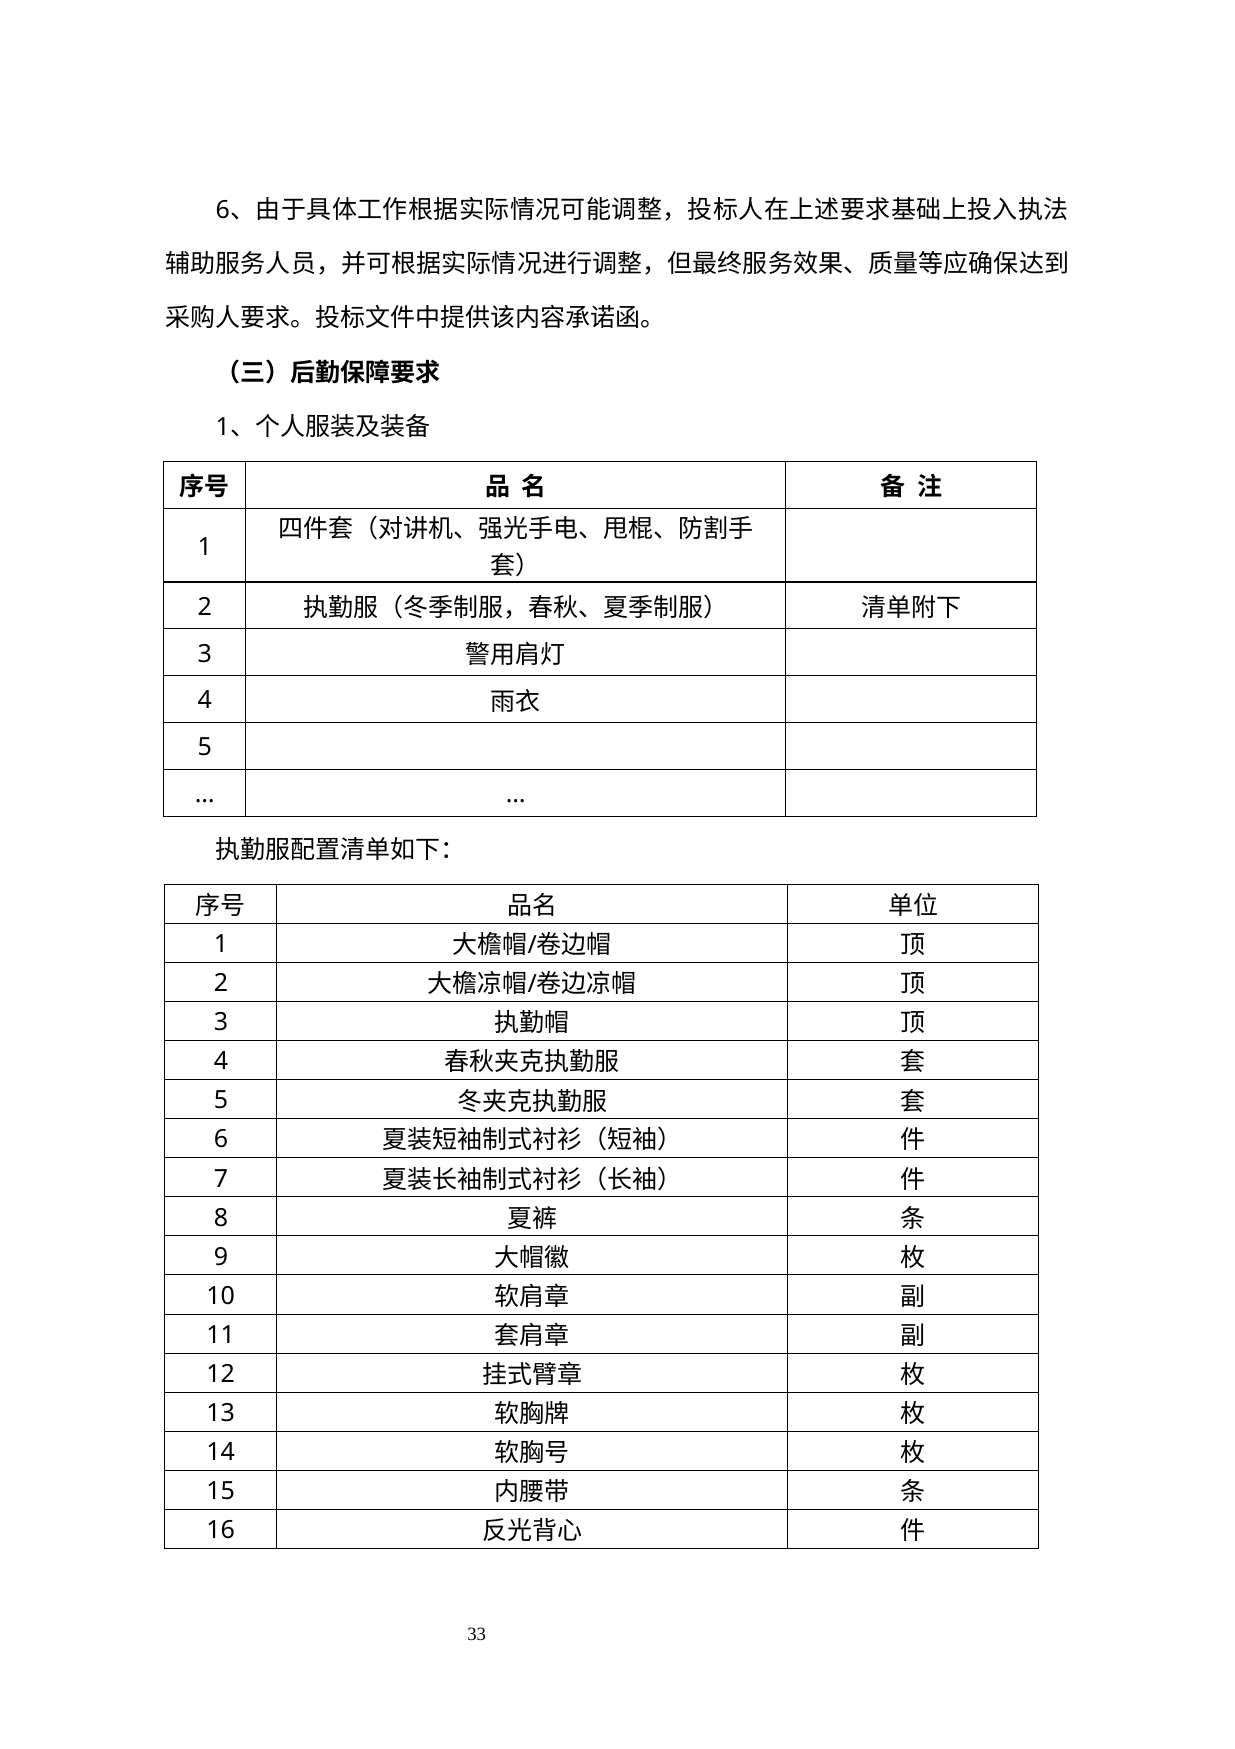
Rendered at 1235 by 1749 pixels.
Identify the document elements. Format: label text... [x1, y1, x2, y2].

table_cell 顶 [788, 1002, 1038, 1040]
table_cell 16 [165, 1510, 276, 1548]
table_cell 软肩章 [277, 1275, 787, 1313]
table_header 备 注 [786, 462, 1036, 508]
table_header 品 名 [246, 462, 785, 508]
table_cell 四件套（对讲机、强光手电、甩棍、防割手套） [246, 509, 785, 581]
table_header 品名 [277, 885, 787, 923]
table_cell 执勤帽 [277, 1002, 787, 1040]
text 执勤服配置清单如下： [165, 829, 1069, 866]
table_cell [246, 723, 785, 769]
table_header 序号 [164, 462, 245, 508]
table_cell 10 [165, 1275, 276, 1313]
table_cell … [246, 770, 785, 816]
table_cell 顶 [788, 924, 1038, 962]
table_cell 4 [165, 1041, 276, 1079]
table_cell 件 [788, 1510, 1038, 1548]
table_cell 套 [788, 1041, 1038, 1079]
table_cell 夏装长袖制式衬衫（长袖） [277, 1158, 787, 1196]
table_cell 执勤服（冬季制服，春秋、夏季制服） [246, 583, 785, 628]
table_cell 14 [165, 1432, 276, 1470]
table_cell 冬夹克执勤服 [277, 1080, 787, 1118]
table_cell 软胸牌 [277, 1393, 787, 1431]
table_cell 枚 [788, 1236, 1038, 1274]
table_cell 内腰带 [277, 1471, 787, 1509]
table_cell 5 [164, 723, 245, 769]
table_cell 大帽徽 [277, 1236, 787, 1274]
table_cell 夏装短袖制式衬衫（短袖） [277, 1119, 787, 1157]
table_header 序号 [165, 885, 276, 923]
table_cell 软胸号 [277, 1432, 787, 1470]
table_cell 雨衣 [246, 676, 785, 722]
table_header 单位 [788, 885, 1038, 923]
table_cell 副 [788, 1315, 1038, 1352]
table_cell 1 [165, 924, 276, 962]
table_cell 副 [788, 1275, 1038, 1313]
table_cell 大檐帽/卷边帽 [277, 924, 787, 962]
table_cell 顶 [788, 963, 1038, 1001]
table_cell 件 [788, 1119, 1038, 1157]
table_cell 夏裤 [277, 1197, 787, 1235]
table_cell 1 [164, 509, 245, 581]
table_cell 2 [165, 963, 276, 1001]
table_cell 13 [165, 1393, 276, 1431]
table_cell [786, 676, 1036, 722]
table_cell [786, 770, 1036, 816]
table_cell 警用肩灯 [246, 629, 785, 675]
table_cell 3 [165, 1002, 276, 1040]
text （三）后勤保障要求 [165, 352, 1069, 388]
table_cell 5 [165, 1080, 276, 1118]
table_cell 挂式臂章 [277, 1354, 787, 1392]
table_cell 3 [164, 629, 245, 675]
table_cell 枚 [788, 1393, 1038, 1431]
table_cell 枚 [788, 1354, 1038, 1392]
table_cell [786, 629, 1036, 675]
table_cell … [164, 770, 245, 816]
table_cell 反光背心 [277, 1510, 787, 1548]
table_cell 8 [165, 1197, 276, 1235]
table_cell 枚 [788, 1432, 1038, 1470]
table_cell 2 [164, 583, 245, 628]
text 6、由于具体工作根据实际情况可能调整，投标人在上述要求基础上投入执法辅助服务人员，并可根据实际情况进行调整，但最终服务效果、质量等应确保达到采购人要求。投标文件中提供该内容承诺函。 [165, 189, 1069, 334]
table_cell 套肩章 [277, 1315, 787, 1352]
table_cell 7 [165, 1158, 276, 1196]
table_cell 条 [788, 1471, 1038, 1509]
table_cell 大檐凉帽/卷边凉帽 [277, 963, 787, 1001]
table_cell 6 [165, 1119, 276, 1157]
table_cell 套 [788, 1080, 1038, 1118]
table_cell 件 [788, 1158, 1038, 1196]
table_cell [786, 509, 1036, 581]
text 1、个人服装及装备 [165, 407, 1069, 443]
table_cell 9 [165, 1236, 276, 1274]
table_cell 11 [165, 1315, 276, 1352]
table_cell 清单附下 [786, 583, 1036, 628]
table_cell 春秋夹克执勤服 [277, 1041, 787, 1079]
table_cell 条 [788, 1197, 1038, 1235]
table_cell [786, 723, 1036, 769]
table_cell 4 [164, 676, 245, 722]
table_cell 15 [165, 1471, 276, 1509]
table_cell 12 [165, 1354, 276, 1392]
